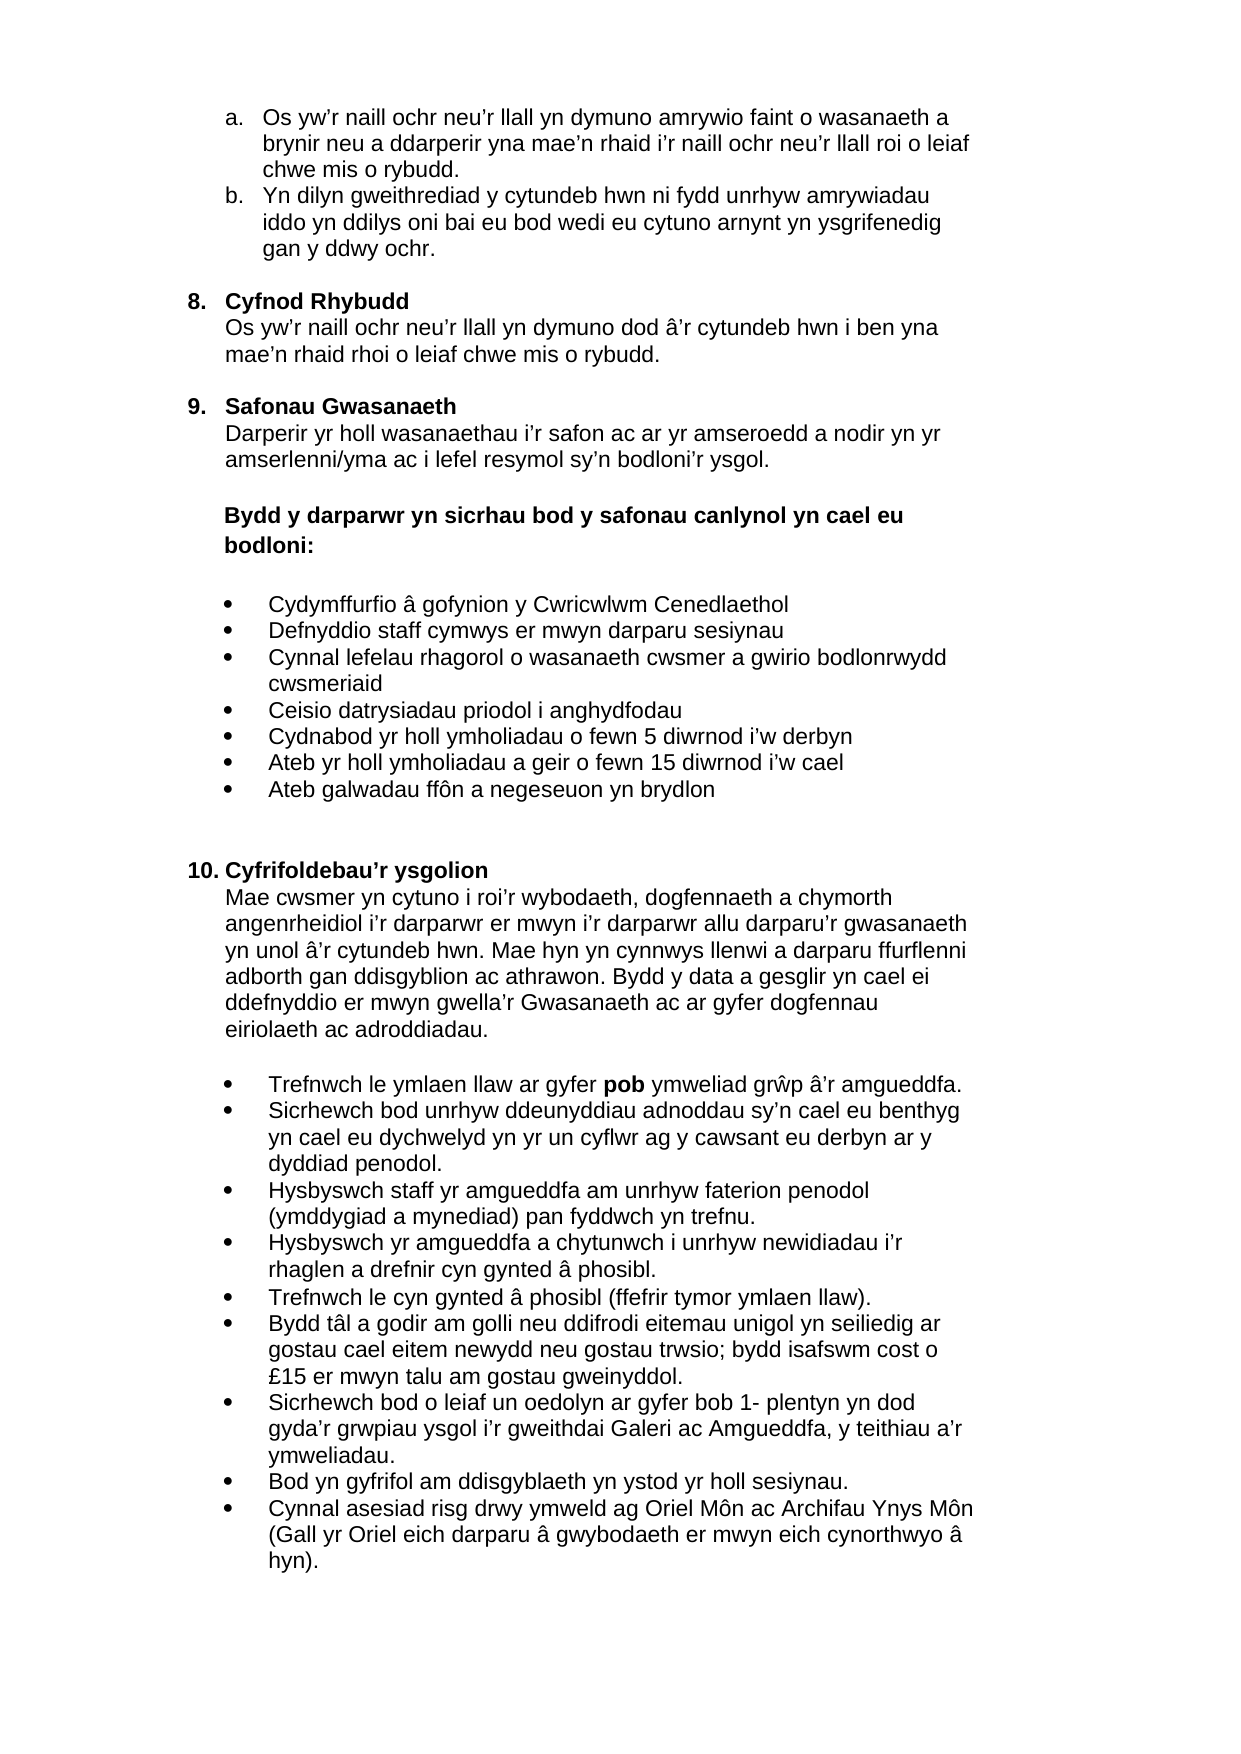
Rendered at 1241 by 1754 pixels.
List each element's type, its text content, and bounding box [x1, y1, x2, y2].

list Hysbyswch staff yr amgueddfa am unrhyw faterion penodol (ymddygiad a mynediad) pan fyddwch yn trefnu. [224, 1177, 974, 1229]
text Mae cwsmer yn cytuno i roi’r wybodaeth, dogfennaeth a chymorth angenrheidiol i’r darparwr er mwyn i’r darparwr allu darparu’r gwasanaeth yn unol â’r cytundeb hwn. Mae hyn yn cynnwys llenwi a darparu ffurflenni adborth gan ddisgyblion ac athrawon. Bydd y data a gesglir yn cael ei ddefnyddio er mwyn gwella’r Gwasanaeth ac ar gyfer dogfennau eiriolaeth ac adroddiadau. [225, 884, 974, 1042]
list Sicrhewch bod unrhyw ddeunyddiau adnoddau sy’n cael eu benthyg yn cael eu dychwelyd yn yr un cyflwr ag y cawsant eu derbyn ar y dyddiad penodol. [224, 1097, 974, 1177]
list Yn dilyn gweithrediad y cytundeb hwn ni fydd unrhyw amrywiadau iddo yn ddilys oni bai eu bod wedi eu cytuno arnynt yn ysgrifenedig gan y ddwy ochr. [225, 182, 974, 262]
list Cydymffurfio â gofynion y Cwricwlwm Cenedlaethol [224, 591, 974, 617]
list Ateb yr holl ymholiadau a geir o fewn 15 diwrnod i’w cael [224, 749, 974, 776]
list Cynnal lefelau rhagorol o wasanaeth cwsmer a gwirio bodlonrwydd cwsmeriaid [224, 644, 974, 697]
text Bydd y darparwr yn sicrhau bod y safonau canlynol yn cael eu bodloni: [224, 502, 974, 558]
list Bod yn gyfrifol am ddisgyblaeth yn ystod yr holl sesiynau. [224, 1468, 974, 1494]
list Trefnwch le ymlaen llaw ar gyfer pob ymweliad grŵp â’r amgueddfa. [224, 1071, 974, 1097]
list Sicrhewch bod o leiaf un oedolyn ar gyfer bob 1- plentyn yn dod gyda’r grwpiau ysgol i’r gweithdai Galeri ac Amgueddfa, y teithiau a’r ymweliadau. [224, 1389, 974, 1468]
list Bydd tâl a godir am golli neu ddifrodi eitemau unigol yn seiliedig ar gostau cael eitem newydd neu gostau trwsio; bydd isafswm cost o £15 er mwyn talu am gostau gweinyddol. [224, 1310, 974, 1389]
text Darperir yr holl wasanaethau i’r safon ac ar yr amseroedd a nodir yn yr amserlenni/yma ac i lefel resymol sy’n bodloni’r ysgol. [225, 420, 974, 472]
list Hysbyswch yr amgueddfa a chytunwch i unrhyw newidiadau i’r rhaglen a drefnir cyn gynted â phosibl. [224, 1229, 974, 1284]
list Os yw’r naill ochr neu’r llall yn dymuno amrywio faint o wasanaeth a brynir neu a ddarperir yna mae’n rhaid i’r naill ochr neu’r llall roi o leiaf chwe mis o rybudd. [225, 103, 974, 182]
list Cydnabod yr holl ymholiadau o fewn 5 diwrnod i’w derbyn [224, 723, 974, 749]
list Trefnwch le cyn gynted â phosibl (ffefrir tymor ymlaen llaw). [224, 1284, 974, 1310]
list Ceisio datrysiadau priodol i anghydfodau [224, 697, 974, 723]
list Defnyddio staff cymwys er mwyn darparu sesiynau [224, 617, 974, 644]
list Cyfnod Rhybudd [187, 288, 974, 314]
list Cyfrifoldebau’r ysgolion [187, 857, 974, 884]
list Safonau Gwasanaeth [187, 393, 974, 420]
text Os yw’r naill ochr neu’r llall yn dymuno dod â’r cytundeb hwn i ben yna mae’n rhaid rhoi o leiaf chwe mis o rybudd. [225, 314, 974, 367]
list Cynnal asesiad risg drwy ymweld ag Oriel Môn ac Archifau Ynys Môn (Gall yr Oriel eich darparu â gwybodaeth er mwyn eich cynorthwyo â hyn). [224, 1494, 974, 1573]
list Ateb galwadau ffôn a negeseuon yn brydlon [224, 776, 974, 802]
